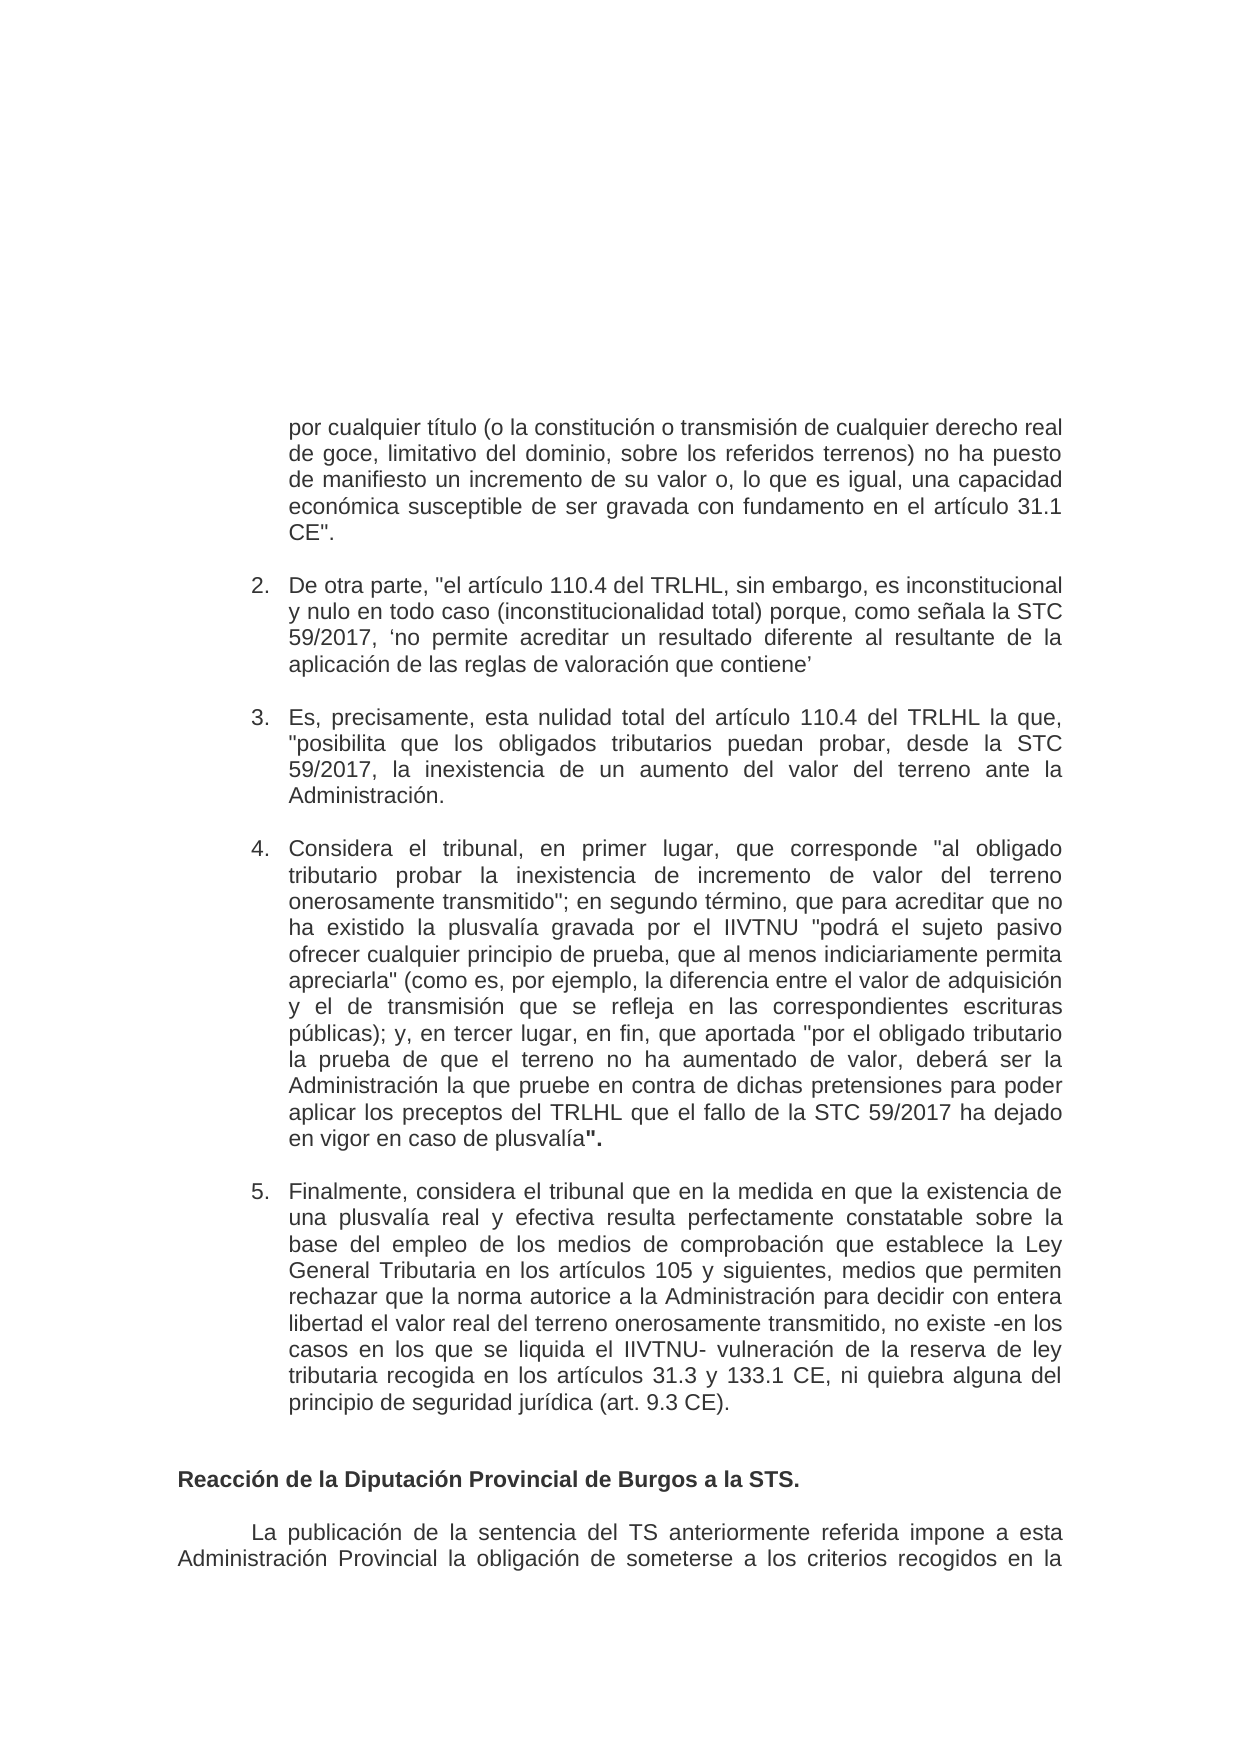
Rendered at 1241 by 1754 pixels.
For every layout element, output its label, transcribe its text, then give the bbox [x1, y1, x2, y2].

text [177, 1519, 1063, 1571]
list Es, precisamente, esta nulidad total del artículo 110.4 del TRLHL la que, "posibilita que los obligados tributarios puedan probar, desde la STC 59/2017, la inexistencia de un aumento del valor del terreno ante la Administración. [251, 703, 1063, 809]
list De otra parte, "el artículo 110.4 del TRLHL, sin embargo, es inconstitucional y nulo en todo caso (inconstitucionalidad total) porque, como señala la STC 59/2017, ‘no permite acreditar un resultado diferente al resultante de la aplicación de las reglas de valoración que contiene’ [251, 572, 1063, 677]
text Reacción de la Diputación Provincial de Burgos a la STS. [177, 1466, 1063, 1492]
list Finalmente, considera el tribunal que en la medida en que la existencia de una plusvalía real y efectiva resulta perfectamente constatable sobre la base del empleo de los medios de comprobación que establece la Ley General Tributaria en los artículos 105 y siguientes, medios que permiten rechazar que la norma autorice a la Administración para decidir con entera libertad el valor real del terreno onerosamente transmitido, no existe -en los casos en los que se liquida el IIVTNU- vulneración de la reserva de ley tributaria recogida en los artículos 31.3 y 133.1 CE, ni quiebra alguna del principio de seguridad jurídica (art. 9.3 CE). [251, 1178, 1063, 1415]
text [288, 413, 1063, 545]
list Considera el tribunal, en primer lugar, que corresponde "al obligado tributario probar la inexistencia de incremento de valor del terreno onerosamente transmitido"; en segundo término, que para acreditar que no ha existido la plusvalía gravada por el IIVTNU "podrá el sujeto pasivo ofrecer cualquier principio de prueba, que al menos indiciariamente permita apreciarla" (como es, por ejemplo, la diferencia entre el valor de adquisición y el de transmisión que se refleja en las correspondientes escrituras públicas); y, en tercer lugar, en fin, que aportada "por el obligado tributario la prueba de que el terreno no ha aumentado de valor, deberá ser la Administración la que pruebe en contra de dichas pretensiones para poder aplicar los preceptos del TRLHL que el fallo de la STC 59/2017 ha dejado en vigor en caso de plusvalía". [251, 835, 1063, 1151]
